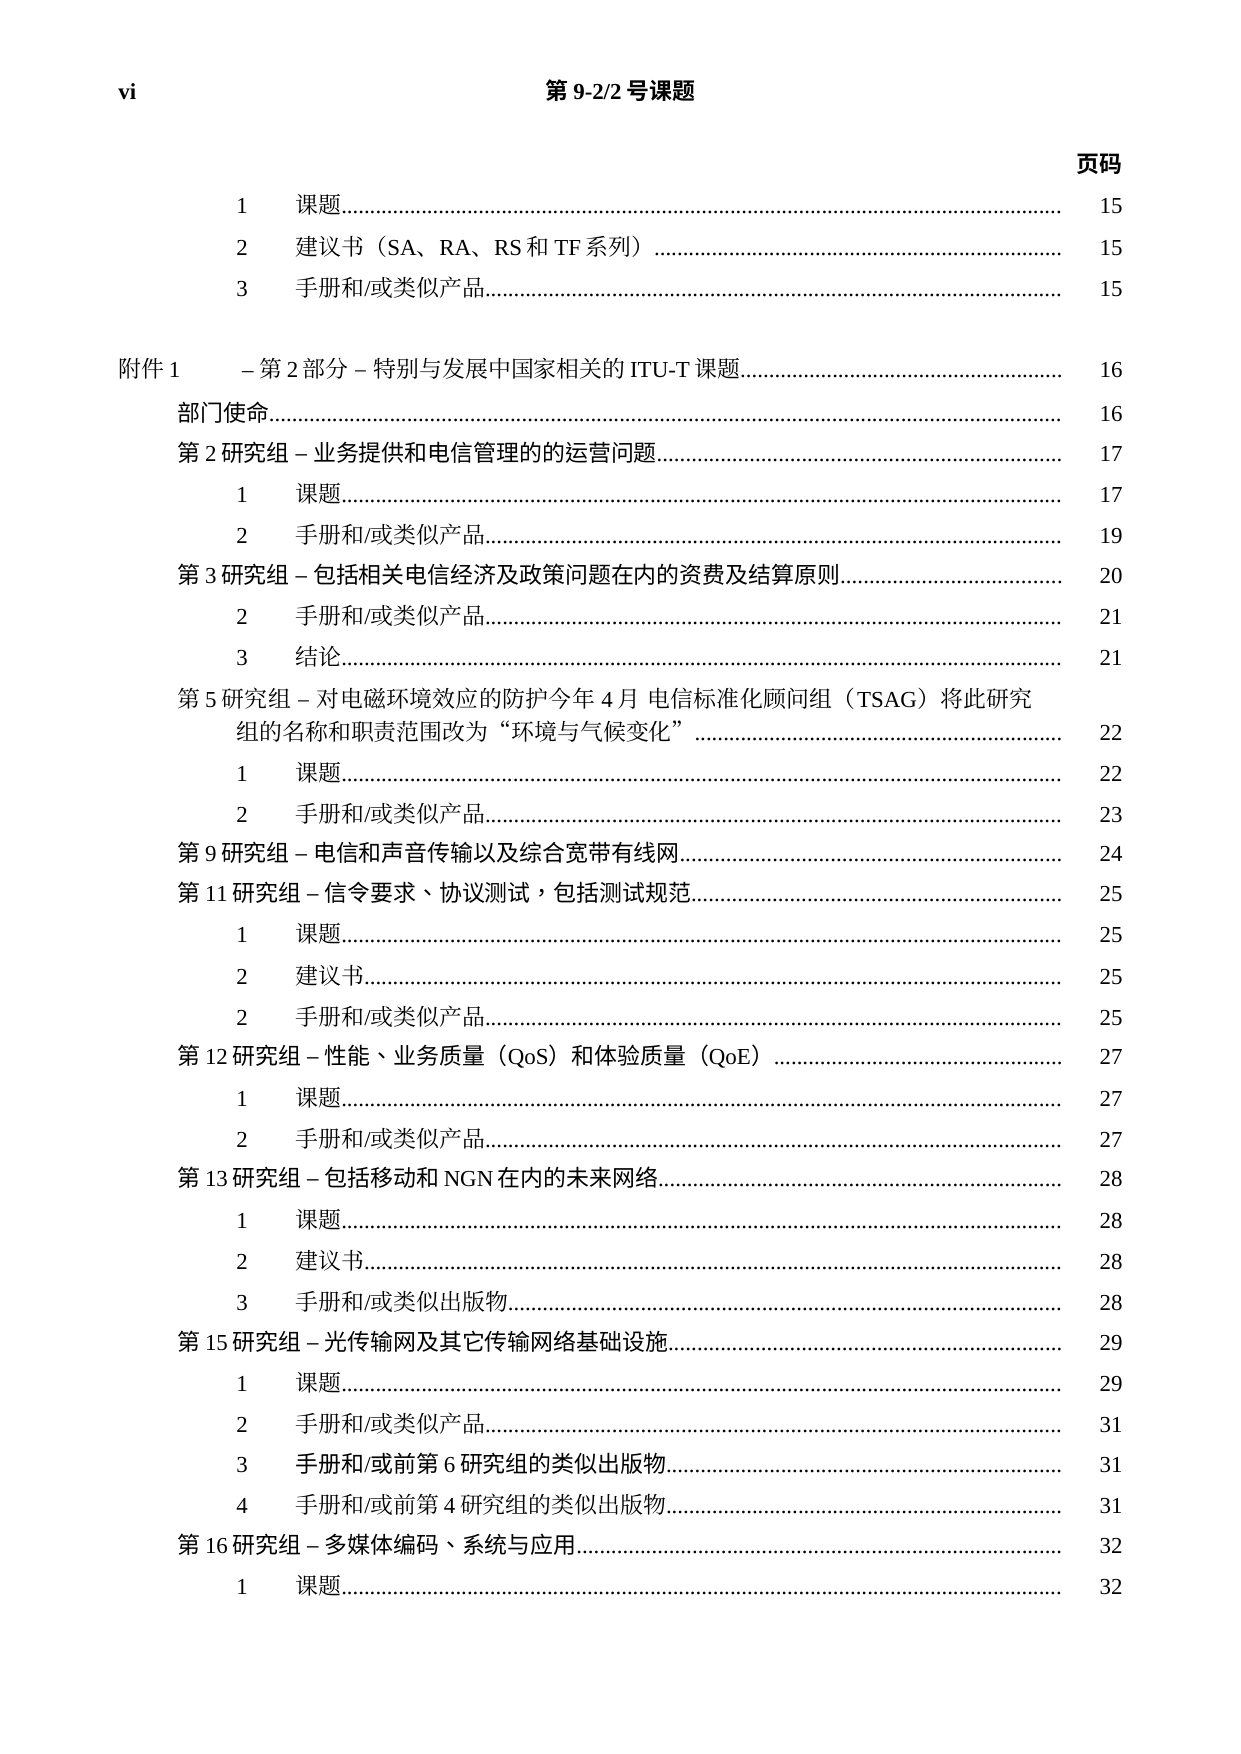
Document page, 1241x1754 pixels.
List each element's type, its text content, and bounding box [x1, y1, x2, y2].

text 第16研究组 – 多媒体编码、系统与应用 32 [177, 1529, 1033, 1560]
text 3 手册和/或前第6研究组的类似出版物 31 [236, 1448, 1033, 1479]
text 2 手册和/或类似产品 19 [236, 517, 1033, 550]
text 第12研究组 – 性能、业务质量（QoS）和体验质量（QoE） 27 [177, 1040, 1033, 1072]
text 2 建议书 25 [236, 958, 1033, 991]
text 1 课题 25 [236, 917, 1033, 949]
text 1 课题 17 [236, 476, 1033, 509]
text 1 课题 22 [236, 755, 1033, 788]
text 1 课题 27 [236, 1080, 1033, 1113]
text 3 手册和/或类似产品 15 [236, 270, 1033, 303]
text 2 手册和/或类似产品 23 [236, 796, 1033, 829]
text 2 手册和/或类似产品 27 [236, 1121, 1033, 1154]
text 第2研究组 – 业务提供和电信管理的的运营问题 17 [177, 437, 1033, 468]
text 第5研究组 – 对电磁环境效应的防护今年4月 电信标准化顾问组（TSAG）将此研究组的名称和职责范围改为“环境与气候变化” 22 [177, 681, 1033, 747]
text 2 建议书（SA、RA、RS和TF系列） 15 [236, 228, 1033, 261]
text 2 建议书 28 [236, 1243, 1033, 1276]
text 第9研究组 – 电信和声音传输以及综合宽带有线网 24 [177, 837, 1033, 869]
text 2 手册和/或类似产品 25 [236, 999, 1033, 1032]
text 3 手册和/或类似出版物 28 [236, 1284, 1033, 1317]
text 附件1 – 第2部分 – 特别与发展中国家相关的ITU-T课题 16 [118, 352, 1033, 384]
text 1 课题 29 [236, 1365, 1033, 1398]
text 1 课题 28 [236, 1202, 1033, 1235]
text 页码 [118, 148, 1122, 179]
text 第3研究组 – 包括相关电信经济及政策问题在内的资费及结算原则 20 [177, 559, 1033, 590]
text 部门使命 16 [118, 397, 1033, 428]
text 第11研究组 – 信令要求、协议测试，包括测试规范 25 [177, 877, 1033, 908]
text 1 课题 15 [236, 187, 1033, 220]
text 4 手册和/或前第4研究组的类似出版物 31 [236, 1487, 1033, 1520]
text 第13研究组 – 包括移动和NGN在内的未来网络 28 [177, 1162, 1033, 1194]
text 1 课题 32 [236, 1568, 1033, 1601]
text 3 结论 21 [236, 639, 1033, 672]
text 2 手册和/或类似产品 31 [236, 1407, 1033, 1439]
text 2 手册和/或类似产品 21 [236, 598, 1033, 631]
text 第15研究组 – 光传输网及其它传输网络基础设施 29 [177, 1326, 1033, 1357]
